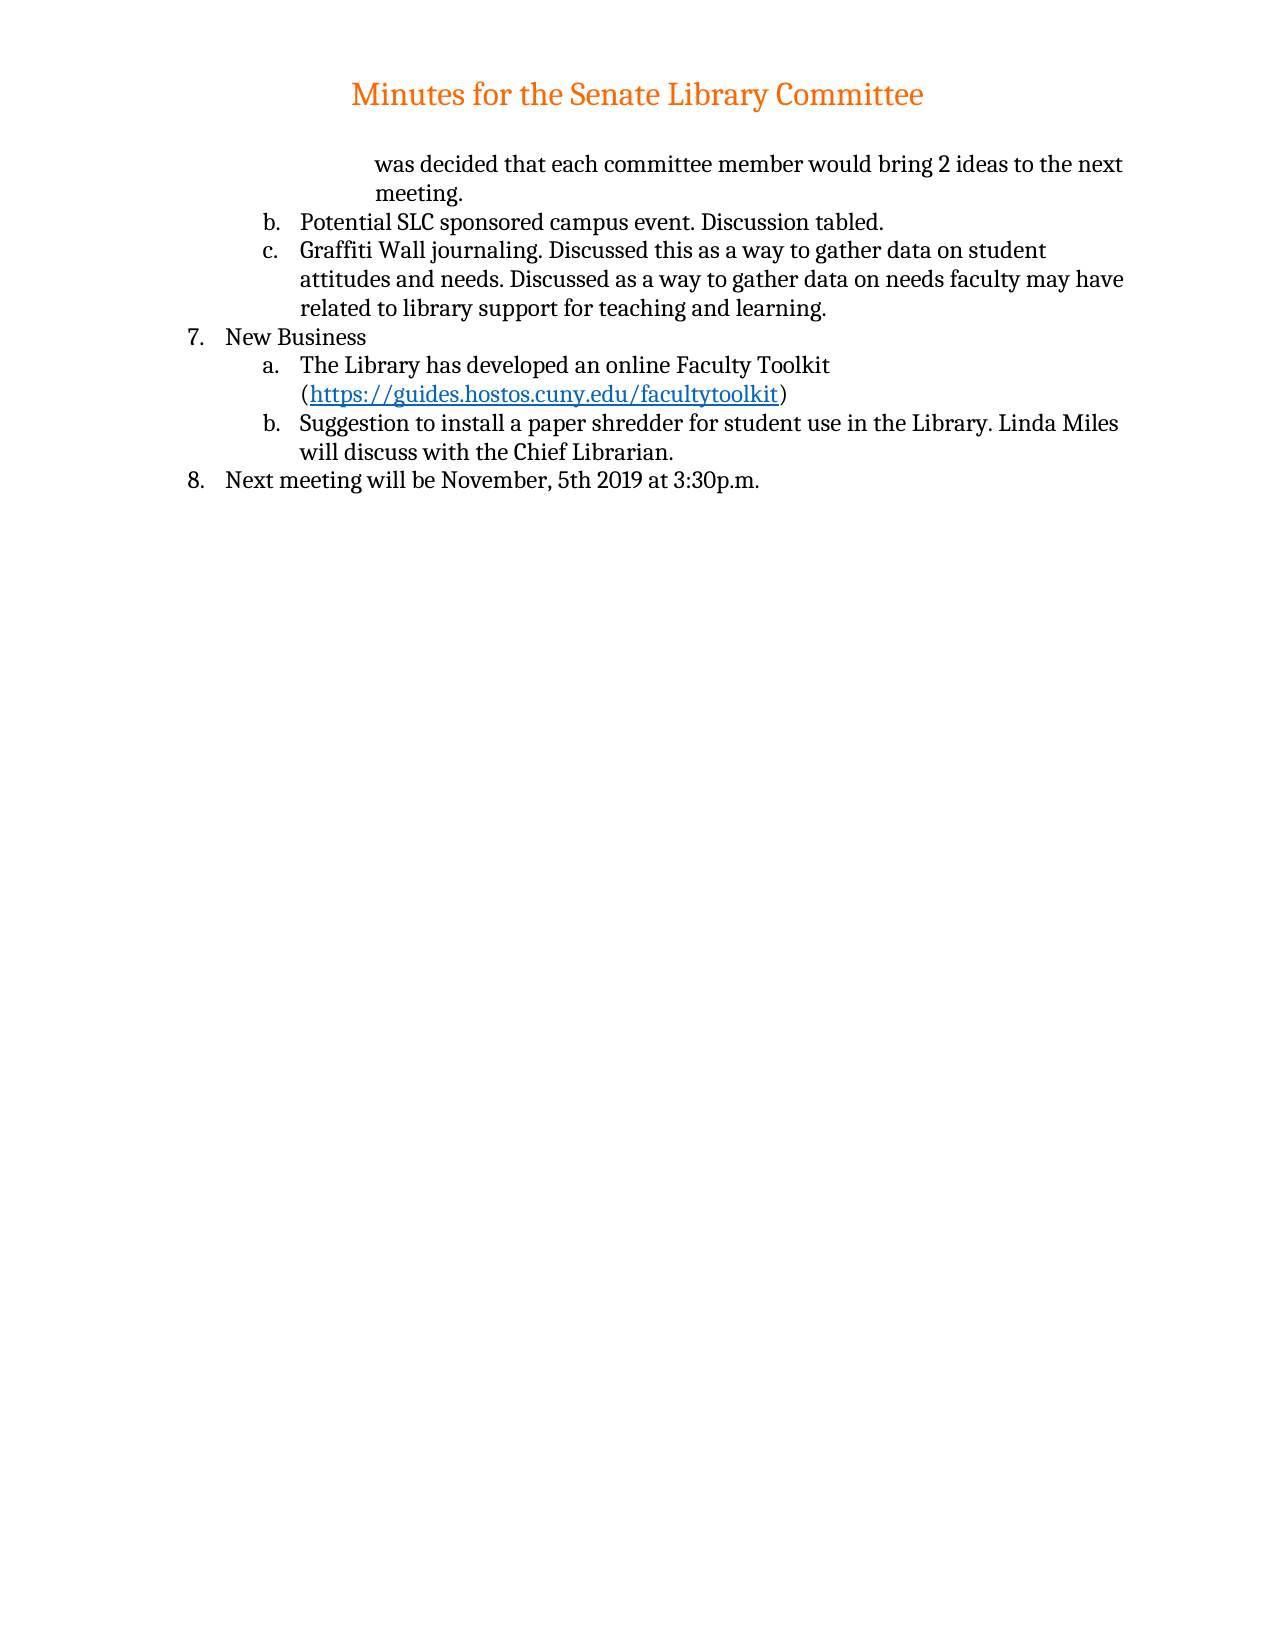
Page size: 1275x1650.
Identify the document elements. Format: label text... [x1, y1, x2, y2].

list The Library has developed an online Faculty Toolkit (https://guides.hostos.cuny.edu/facultytoolkit) [262, 351, 1125, 409]
list Potential SLC sponsored campus event. Discussion tabled. [262, 207, 1125, 236]
list New Business [187, 322, 1125, 351]
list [356, 150, 1125, 207]
list Suggestion to install a paper shredder for student use in the Library. Linda Miles will discuss with the Chief Librarian. [262, 409, 1125, 466]
list Graffiti Wall journaling. Discussed this as a way to gather data on student attitudes and needs. Discussed as a way to gather data on needs faculty may have related to library support for teaching and learning. [262, 236, 1125, 322]
list Next meeting will be November, 5th 2019 at 3:30p.m. [187, 466, 1125, 495]
